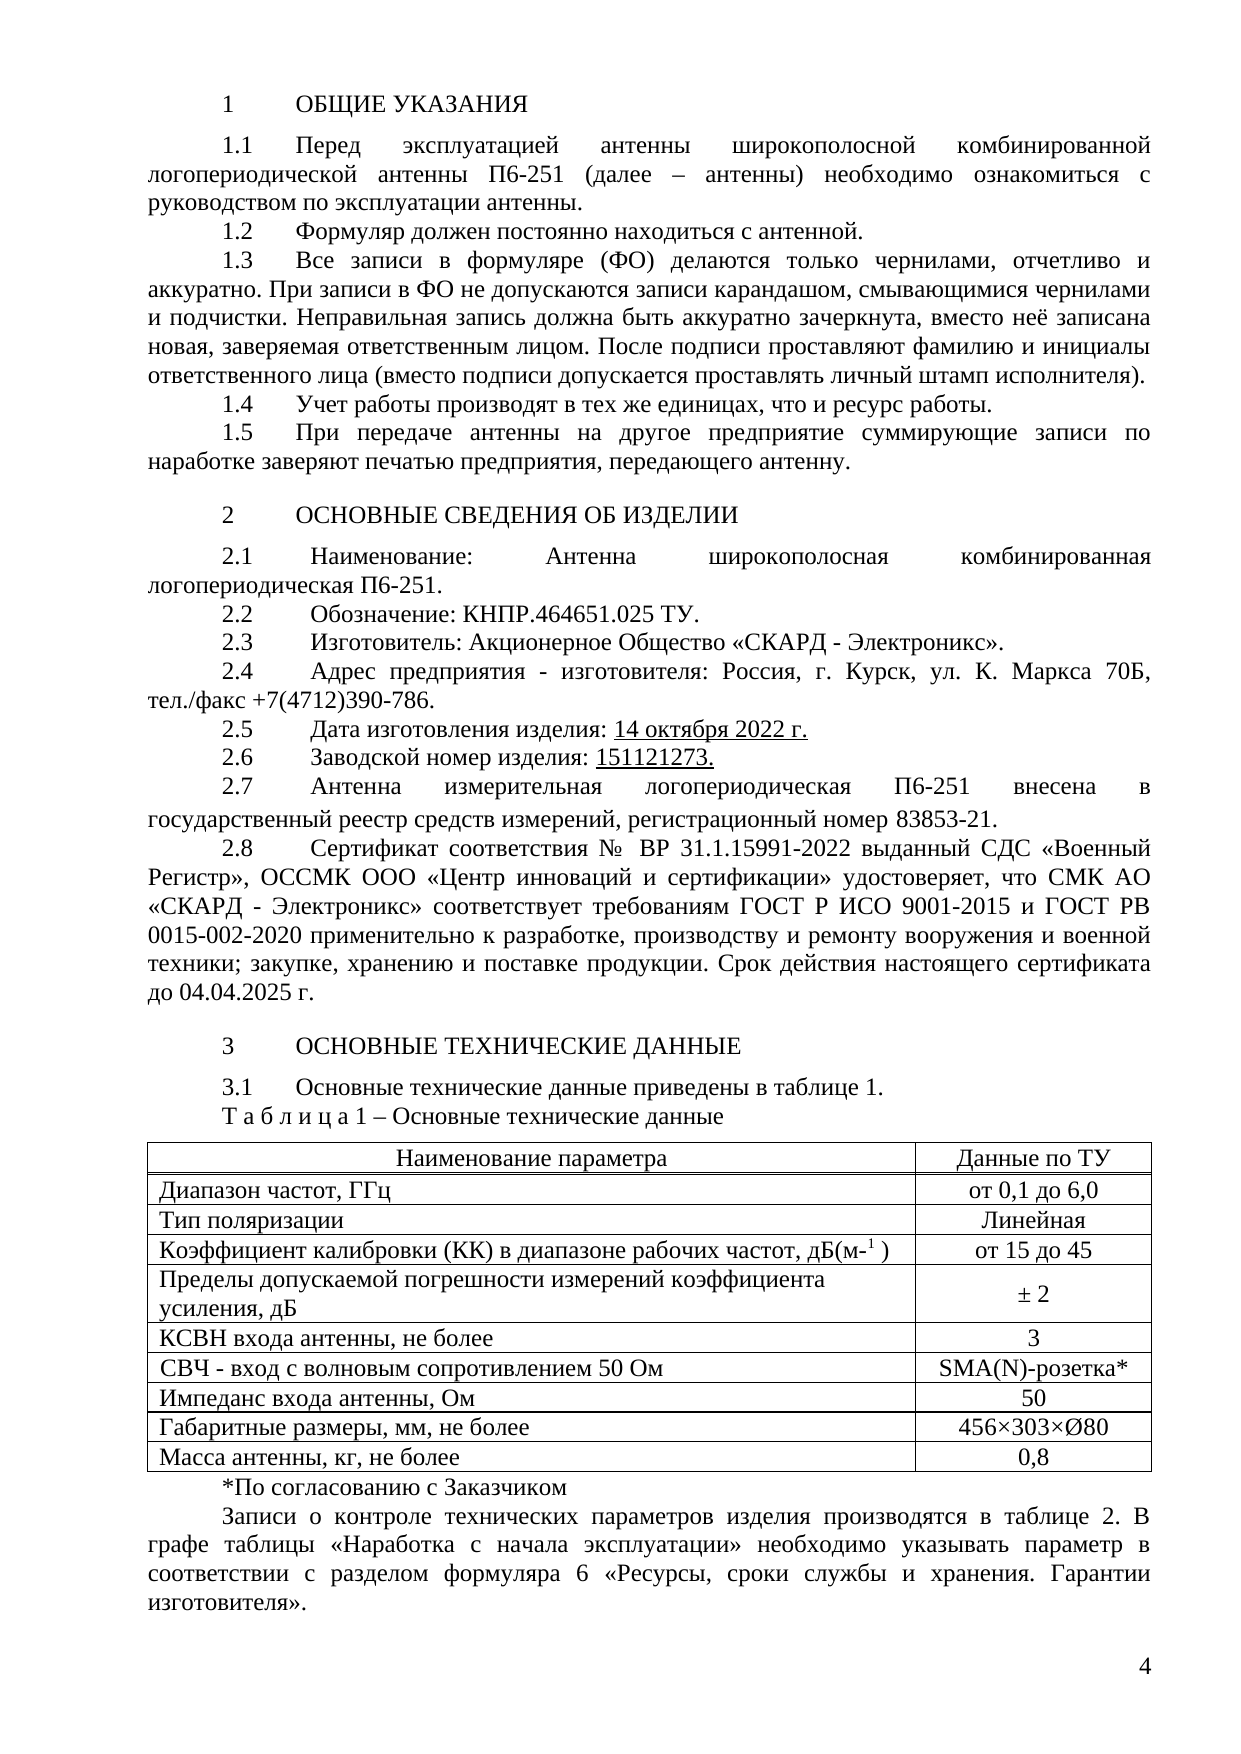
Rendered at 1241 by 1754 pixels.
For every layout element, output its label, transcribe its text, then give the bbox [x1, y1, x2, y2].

list Все записи в формуляре (ФО) делаются только чернилами, отчетливо и аккуратно. При записи в ФО не допускаются записи карандашом, смывающимися чернилами и подчистки. Неправильная запись должна быть аккуратно зачеркнута, вместо неё записана новая, заверяемая ответственным лицом. После подписи проставляют фамилию и инициалы ответственного лица (вместо подписи допускается проставлять личный штамп исполнителя). [148, 245, 1152, 389]
text *По согласованию с Заказчиком [148, 1472, 1152, 1501]
list Дата изготовления изделия: 14 октября 2022 г. [148, 714, 1152, 742]
table_cell Масса антенны, кг, не более [148, 1442, 915, 1471]
table_cell КСВН входа антенны, не более [148, 1323, 915, 1352]
list Основные технические данные приведены в таблице 1. [148, 1072, 1152, 1101]
list Формуляр должен постоянно находиться с антенной. [148, 216, 1152, 245]
table_cell Диапазон частот, ГГц [148, 1175, 915, 1204]
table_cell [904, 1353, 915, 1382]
table_cell от 15 до 45 [916, 1235, 1151, 1263]
subtitle ОСНОВНЫЕ СВЕДЕНИЯ ОБ ИЗДЕЛИИ [148, 500, 1152, 529]
subtitle ОСНОВНЫЕ ТЕХНИЧЕСКИЕ ДАННЫЕ [148, 1031, 1152, 1060]
table_cell Тип поляризации [148, 1205, 915, 1234]
table_header Данные по ТУ [916, 1143, 1151, 1172]
list При передаче антенны на другое предприятие суммирующие записи по наработке заверяют печатью предприятия, передающего антенну. [148, 417, 1152, 475]
table_cell 3 [916, 1323, 1151, 1352]
list Наименование: Антенна широкополосная комбинированная логопериодическая П6-251. [148, 541, 1152, 599]
table_cell Импеданс входа антенны, Ом [148, 1383, 915, 1411]
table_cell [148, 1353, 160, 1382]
list Учет работы производят в тех же единицах, что и ресурс работы. [148, 389, 1152, 417]
table_cell 456×303×Ø80 [916, 1413, 1151, 1441]
text Т а б л и ц а 1 – Основные технические данные [148, 1101, 1152, 1130]
table_cell 0,8 [916, 1442, 1151, 1471]
table_cell от 0,1 до 6,0 [916, 1175, 1151, 1204]
list Перед эксплуатацией антенны широкополосной комбинированной логопериодической антенны П6-251 (далее – антенны) необходимо ознакомиться с руководством по эксплуатации антенны. [148, 130, 1152, 216]
text Записи о контроле технических параметров изделия производятся в таблице 2. В графе таблицы «Наработка с начала эксплуатации» необходимо указывать параметр в соответствии с разделом формуляра 6 «Ресурсы, сроки службы и хранения. Гарантии изготовителя». [148, 1501, 1152, 1616]
list Изготовитель: Акционерное Общество «СКАРД - Электроникс». [148, 627, 1152, 656]
list Обозначение: КНПР.464651.025 ТУ. [148, 599, 1152, 627]
table_header Наименование параметра [148, 1143, 915, 1172]
list Адрес предприятия - изготовителя: Россия, г. Курск, ул. К. Маркса 70Б, тел./факс +7(4712)390-786. [148, 656, 1152, 714]
table_cell ± 2 [916, 1265, 1151, 1322]
table_cell Пределы допускаемой погрешности измерений коэффициента усиления, дБ [148, 1265, 915, 1322]
list Сертификат соответствия № ВР 31.1.15991-2022 выданный СДС «Военный Регистр», ОССМК ООО «Центр инноваций и сертификации» удостоверяет, что СМК АО «СКАРД - Электроникс» соответствует требованиям ГОСТ Р ИСО 9001-2015 и ГОСТ РВ 0015-002-2020 применительно к разработке, производству и ремонту вооружения и военной техники; закупке, хранению и поставке продукции. Срок действия настоящего сертификата до 04.04.2025 г. [148, 833, 1152, 1006]
table_cell Коэффициент калибровки (КК) в диапазоне рабочих частот, дБ(м-1 ) [148, 1235, 915, 1263]
list Антенна измерительная логопериодическая П6-251 внесена в государственный реестр средств измерений, регистрационный номер 83853-21. [148, 771, 1152, 833]
table_cell Габаритные размеры, мм, не более [148, 1413, 915, 1441]
table_cell 50 [916, 1383, 1151, 1411]
list Заводской номер изделия: 151121273. [148, 742, 1152, 771]
table_cell Линейная [916, 1205, 1151, 1234]
subtitle ОБЩИЕ УКАЗАНИЯ [148, 89, 1152, 117]
